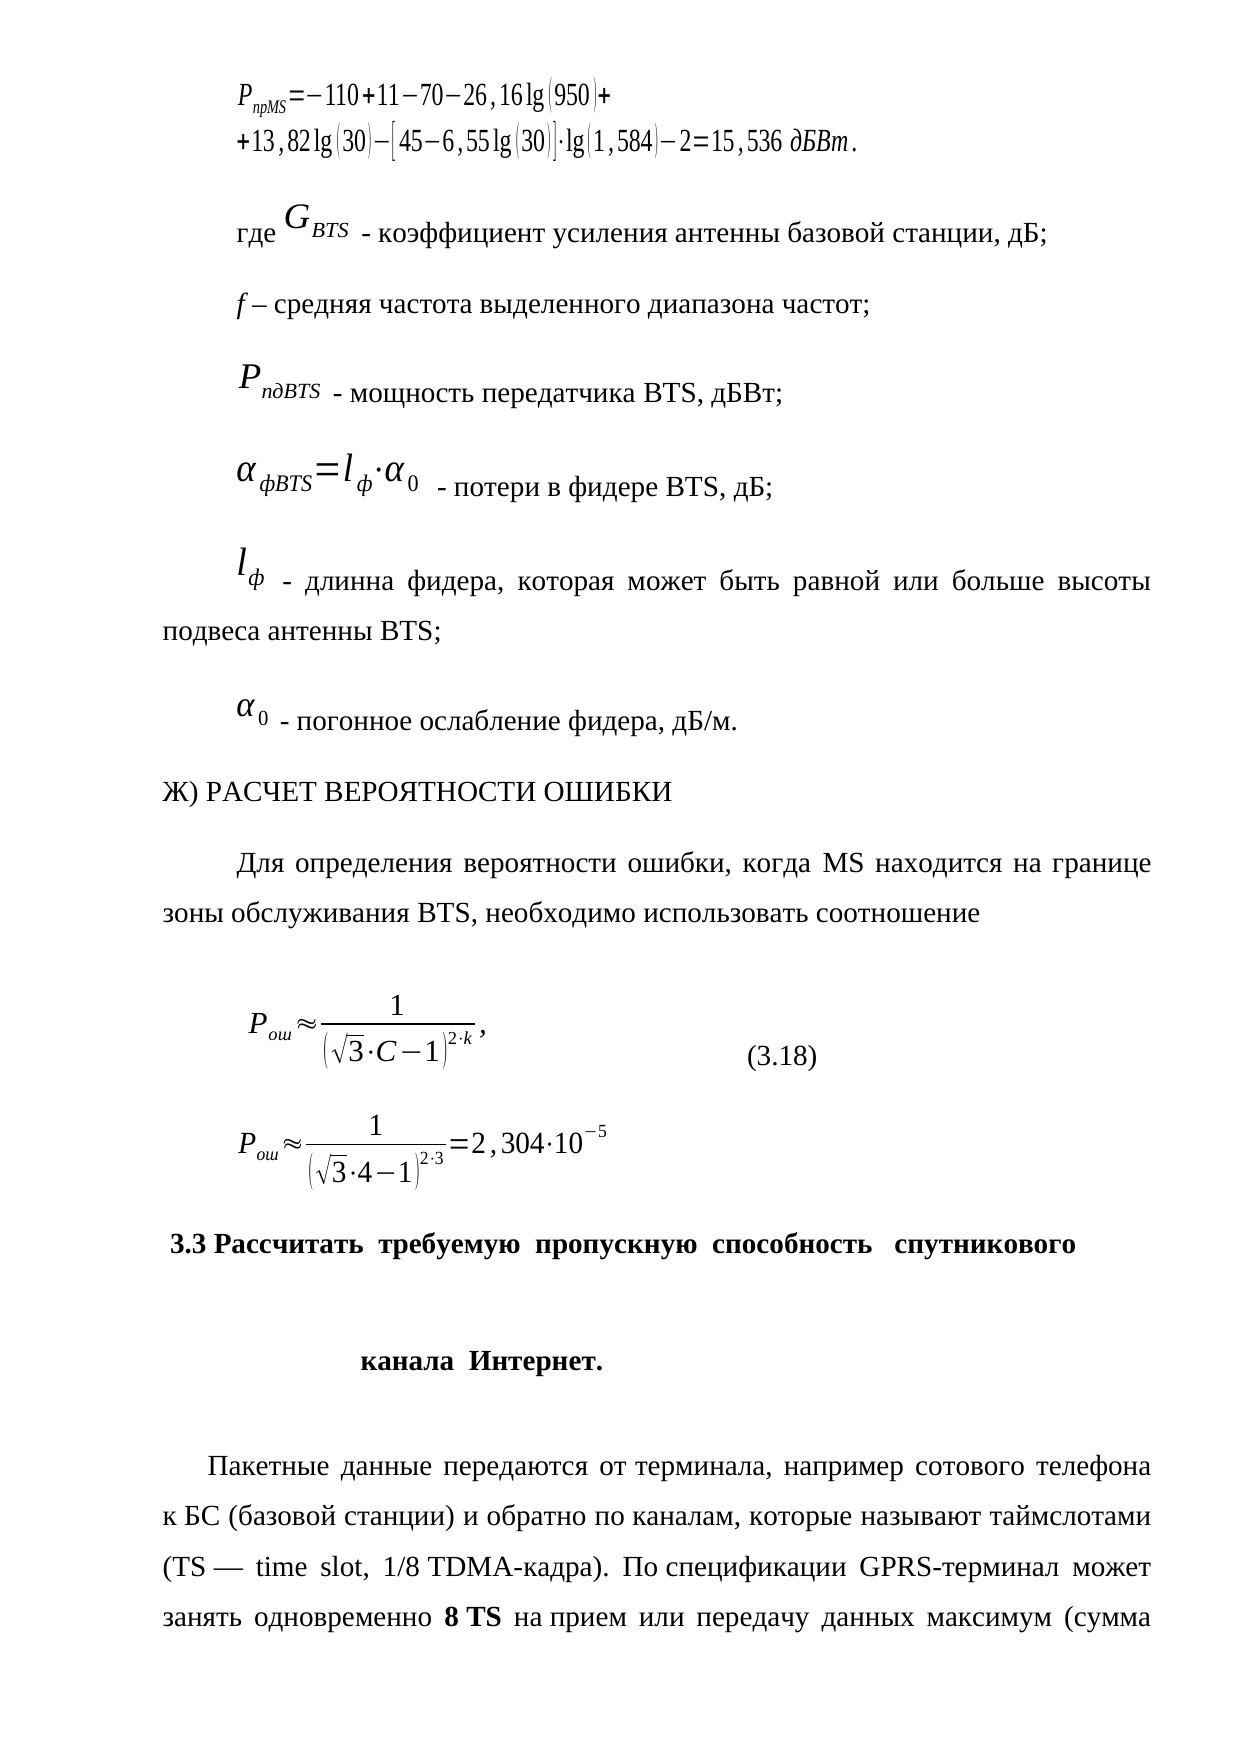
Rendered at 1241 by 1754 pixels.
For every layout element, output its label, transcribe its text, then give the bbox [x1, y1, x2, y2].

text Ж) РАСЧЕТ ВЕРОЯТНОСТИ ОШИБКИ [162, 774, 1152, 807]
text - потери в фидере BTS, дБ; [162, 447, 1152, 503]
text где - коэффициент усиления антенны базовой станции, дБ; [162, 197, 1152, 249]
text - погонное ослабление фидера, дБ/м. [162, 685, 1152, 736]
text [162, 1448, 1152, 1633]
text канала Интернет. [162, 1293, 1152, 1377]
text f – средняя частота выделенного диапазона частот; [162, 286, 1152, 320]
text - мощность передатчика BTS, дБВт; [162, 357, 1152, 409]
text (3.18) [162, 1038, 1152, 1071]
text - длинна фидера, которая может быть равной или больше высоты подвеса антенны BTS; [162, 541, 1152, 647]
text Для определения вероятности ошибки, когда MS находится на границе зоны обслуживания BTS, необходимо использовать соотношение [162, 845, 1152, 929]
text 3.3 Рассчитать требуемую пропускную способность спутникового [162, 1226, 1152, 1260]
